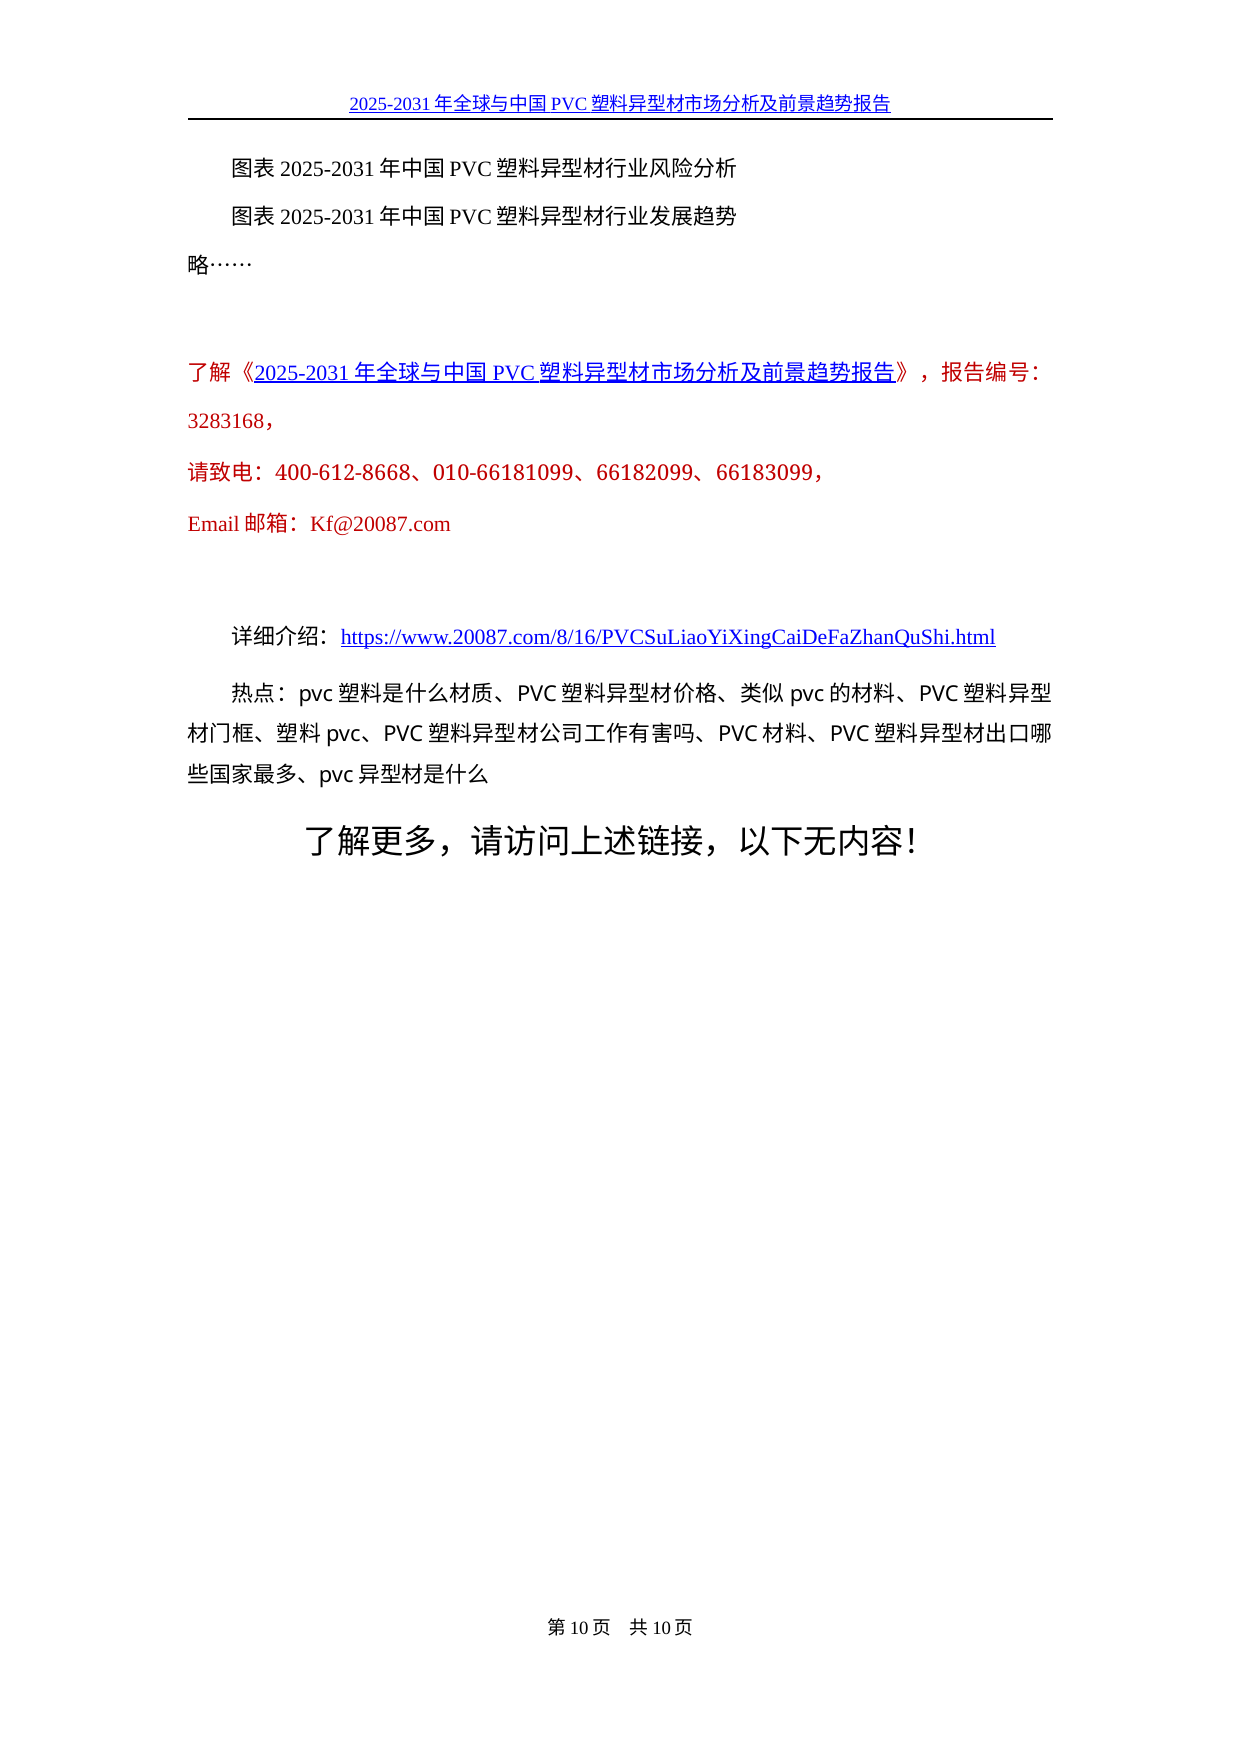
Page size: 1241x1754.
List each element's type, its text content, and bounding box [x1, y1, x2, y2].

title 了解更多，请访问上述链接，以下无内容！ [187, 807, 1053, 872]
text 请致电：400-612-8668、010-66181099、66182099、66183099， [187, 454, 1053, 487]
text 热点：pvc塑料是什么材质、PVC塑料异型材价格、类似pvc的材料、PVC塑料异型材门框、塑料pvc、PVC塑料异型材公司工作有害吗、PVC材料、PVC塑料异型材出口哪些国家最多、pvc异型材是什么 [187, 676, 1053, 789]
text Email邮箱：Kf@20087.com [187, 506, 1053, 538]
text 了解《2025-2031年全球与中国PVC塑料异型材市场分析及前景趋势报告》，报告编号：3283168， [187, 354, 1053, 435]
text 详细介绍：https://www.20087.com/8/16/PVCSuLiaoYiXingCaiDeFaZhanQuShi.html [187, 619, 1053, 651]
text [187, 150, 1053, 280]
